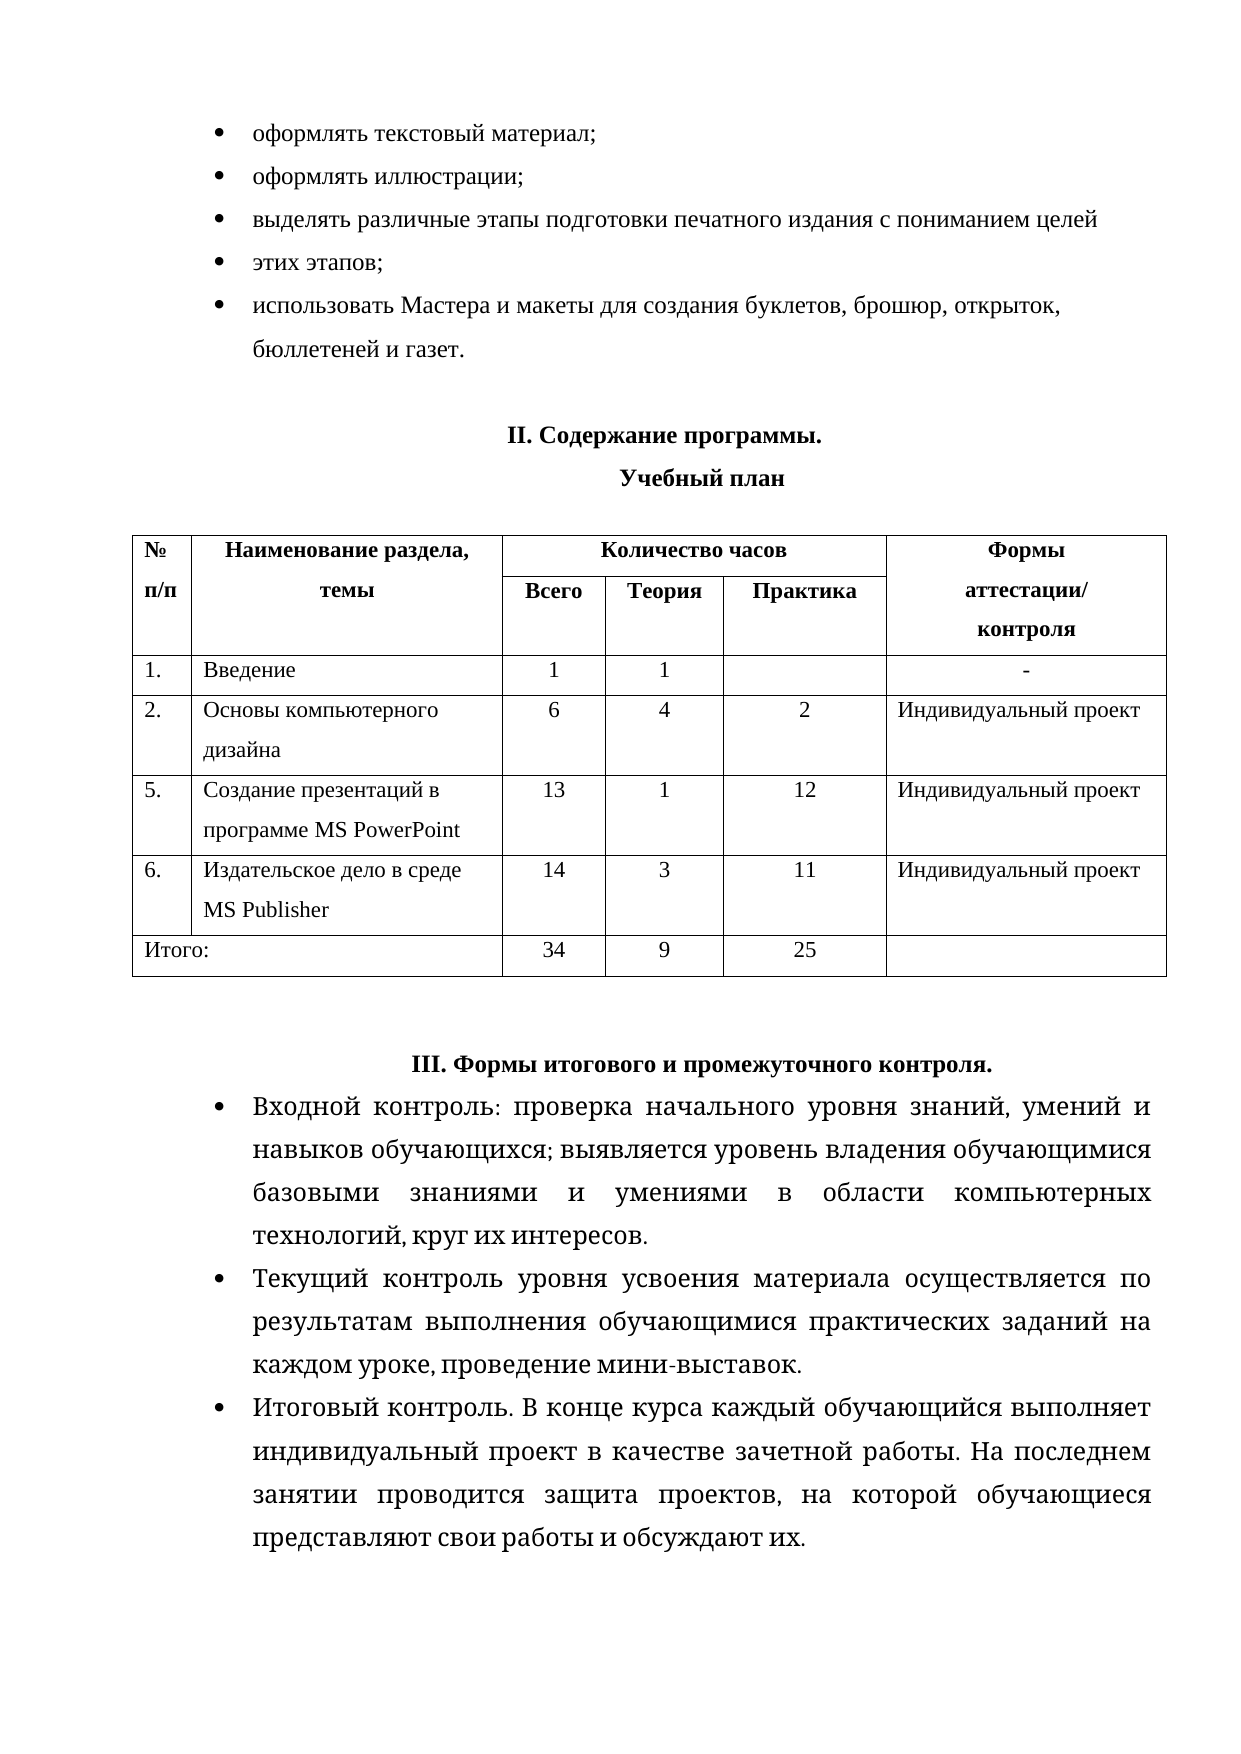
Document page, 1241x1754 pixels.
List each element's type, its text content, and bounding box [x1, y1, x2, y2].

list использовать Мастера и макеты для создания буклетов, брошюр, открыток, бюллетеней и газет. [215, 291, 1152, 362]
table_cell 6 [503, 696, 605, 775]
table_cell 4 [606, 696, 723, 775]
table_header Формы аттестации/ контроля [887, 536, 1166, 655]
list оформлять текстовый материал; [215, 118, 1152, 147]
table_cell Издательское дело в среде MS Publisher [192, 856, 502, 935]
text Учебный план [252, 463, 1152, 492]
table_cell 25 [724, 936, 886, 976]
table_cell 1 [606, 776, 723, 855]
table_cell 2 [724, 696, 886, 775]
table_cell Индивидуальный проект [887, 856, 1166, 935]
table_cell Индивидуальный проект [887, 776, 1166, 855]
table_cell 9 [606, 936, 723, 976]
table_cell 2. [133, 696, 191, 775]
table_header Наименование раздела, темы [192, 536, 502, 655]
table_cell 11 [724, 856, 886, 935]
table_cell 34 [503, 936, 605, 976]
table_cell 1. [133, 656, 191, 695]
table_cell 1 [503, 656, 605, 695]
table_cell 12 [724, 776, 886, 855]
table_cell [724, 656, 886, 695]
table_cell 1 [606, 656, 723, 695]
table_cell Введение [192, 656, 502, 695]
table_header № п/п [133, 536, 191, 655]
table_header Количество часов [503, 536, 886, 576]
text III. Формы итогового и промежуточного контроля. [177, 1049, 1152, 1078]
table_cell 13 [503, 776, 605, 855]
table_cell 14 [503, 856, 605, 935]
table_cell Основы компьютерного дизайна [192, 696, 502, 775]
list Итоговый контроль. В конце курса каждый обучающийся выполняет индивидуальный проект в качестве зачетной работы. На последнем занятии проводится защита проектов, на которой обучающиеся представляют свои работы и обсуждают их. [215, 1394, 1152, 1552]
table_cell [887, 936, 1166, 976]
table_cell - [887, 656, 1166, 695]
list этих этапов; [215, 247, 1152, 276]
table_cell Итого: [133, 936, 502, 976]
list выделять различные этапы подготовки печатного издания с пониманием целей [215, 204, 1152, 233]
list Текущий контроль уровня усвоения материала осуществляется по результатам выполнения обучающимися практических заданий на каждом уроке, проведение мини-выставок. [215, 1265, 1152, 1380]
subtitle II. Содержание программы. [177, 420, 1152, 449]
table_cell 3 [606, 856, 723, 935]
table_cell Создание презентаций в программе MS PowerPoint [192, 776, 502, 855]
list Входной контроль: проверка начального уровня знаний, умений и навыков обучающихся; выявляется уровень владения обучающимися базовыми знаниями и умениями в области компьютерных технологий, круг их интересов. [215, 1092, 1152, 1251]
table_cell 6. [133, 856, 191, 935]
table_cell Теория [606, 577, 723, 655]
table_cell Индивидуальный проект [887, 696, 1166, 775]
table_cell Всего [503, 577, 605, 655]
table_cell 5. [133, 776, 191, 855]
table_cell Практика [724, 577, 886, 655]
list оформлять иллюстрации; [215, 161, 1152, 190]
